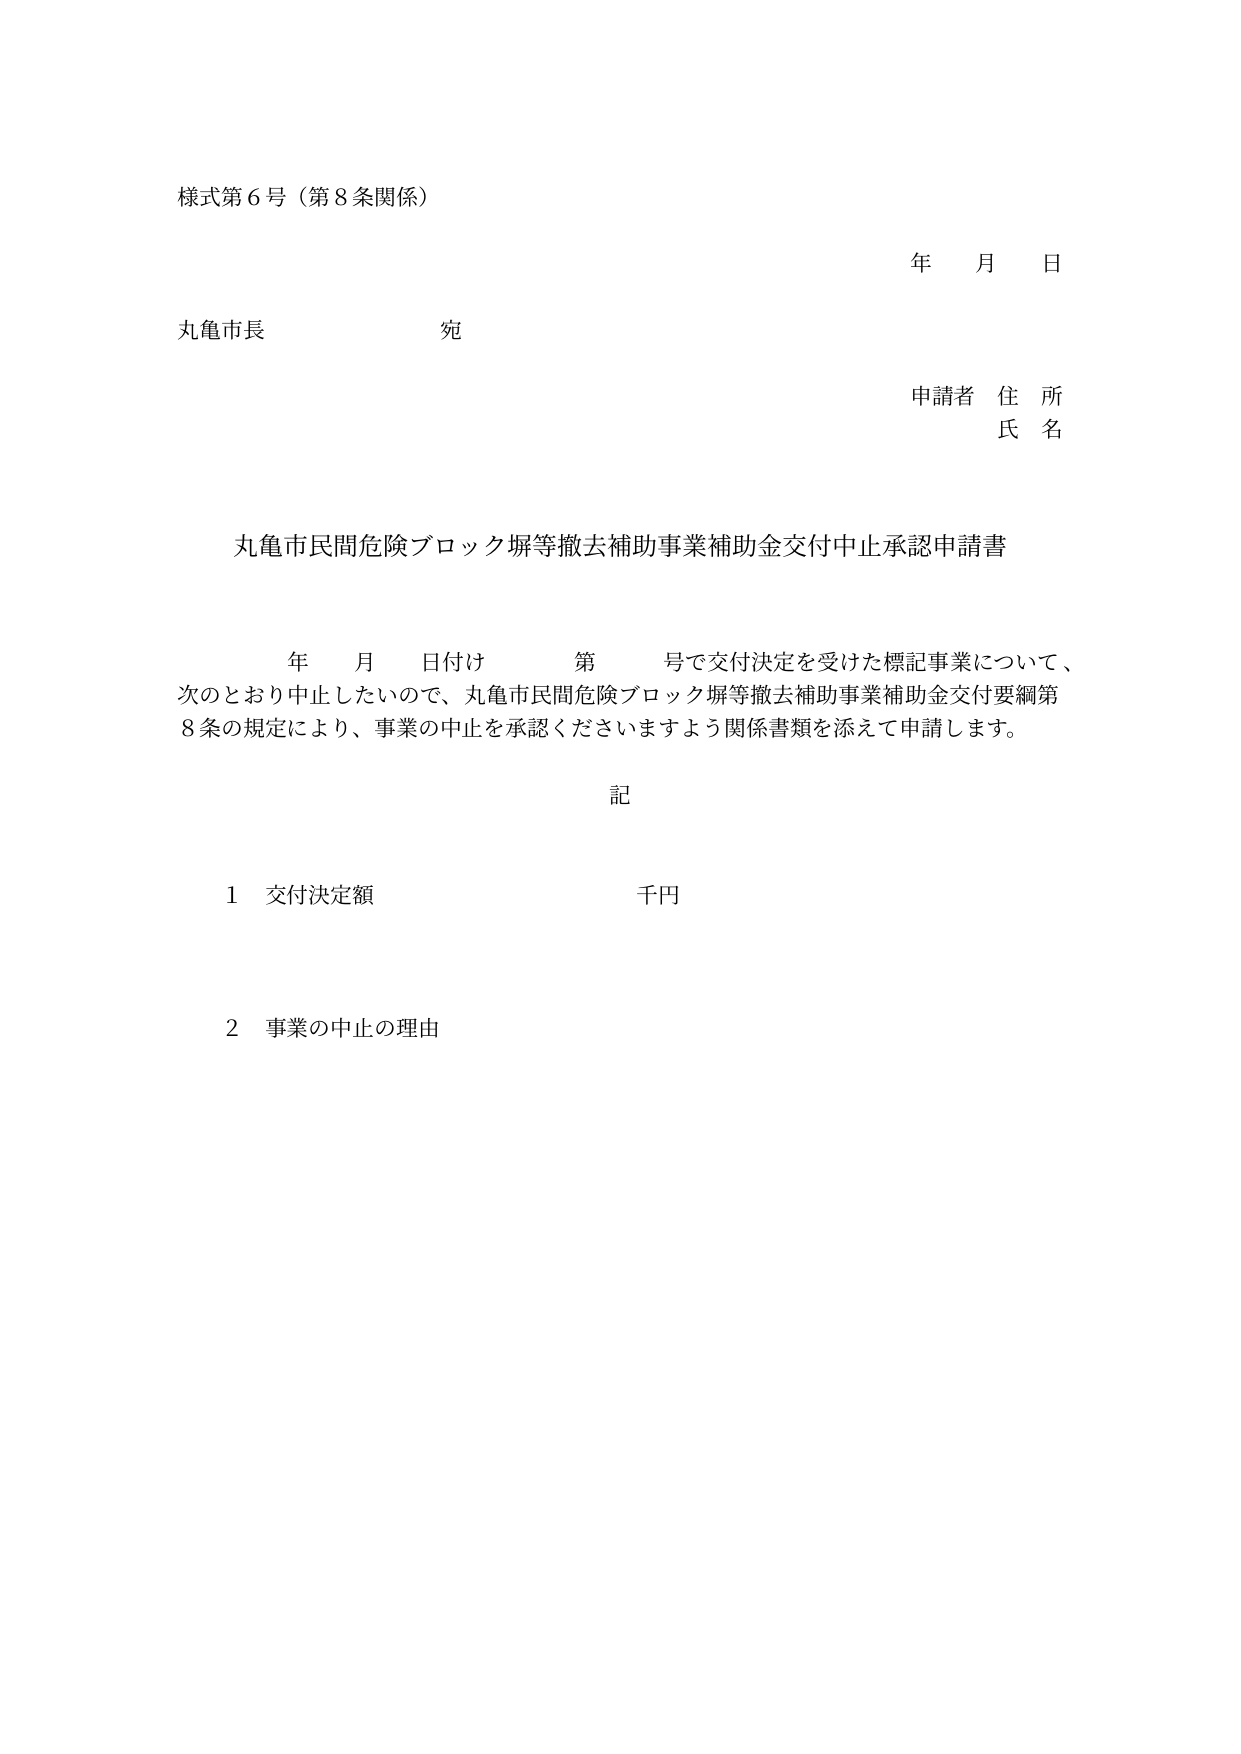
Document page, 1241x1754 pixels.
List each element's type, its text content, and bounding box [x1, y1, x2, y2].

text 丸亀市長 宛 [177, 312, 1063, 345]
text 様式第６号（第８条関係） [177, 179, 1063, 212]
text ２ 事業の中止の理由 [177, 1010, 1063, 1043]
text １ 交付決定額 千円 [177, 877, 1063, 910]
text 申請者 住 所 [177, 378, 1063, 412]
text 氏 名 [177, 412, 1063, 445]
text 年 月 日 [177, 246, 1063, 279]
text 年 月 日付け 第 号で交付決定を受けた標記事業について、次のとおり中止したいので、丸亀市民間危険ブロック塀等撤去補助事業補助金交付要綱第８条の規定により、事業の中止を承認くださいますよう関係書類を添えて申請します。 [177, 644, 1063, 744]
text 記 [177, 777, 1063, 811]
text 丸亀市民間危険ブロック塀等撤去補助事業補助金交付中止承認申請書 [177, 511, 1063, 578]
